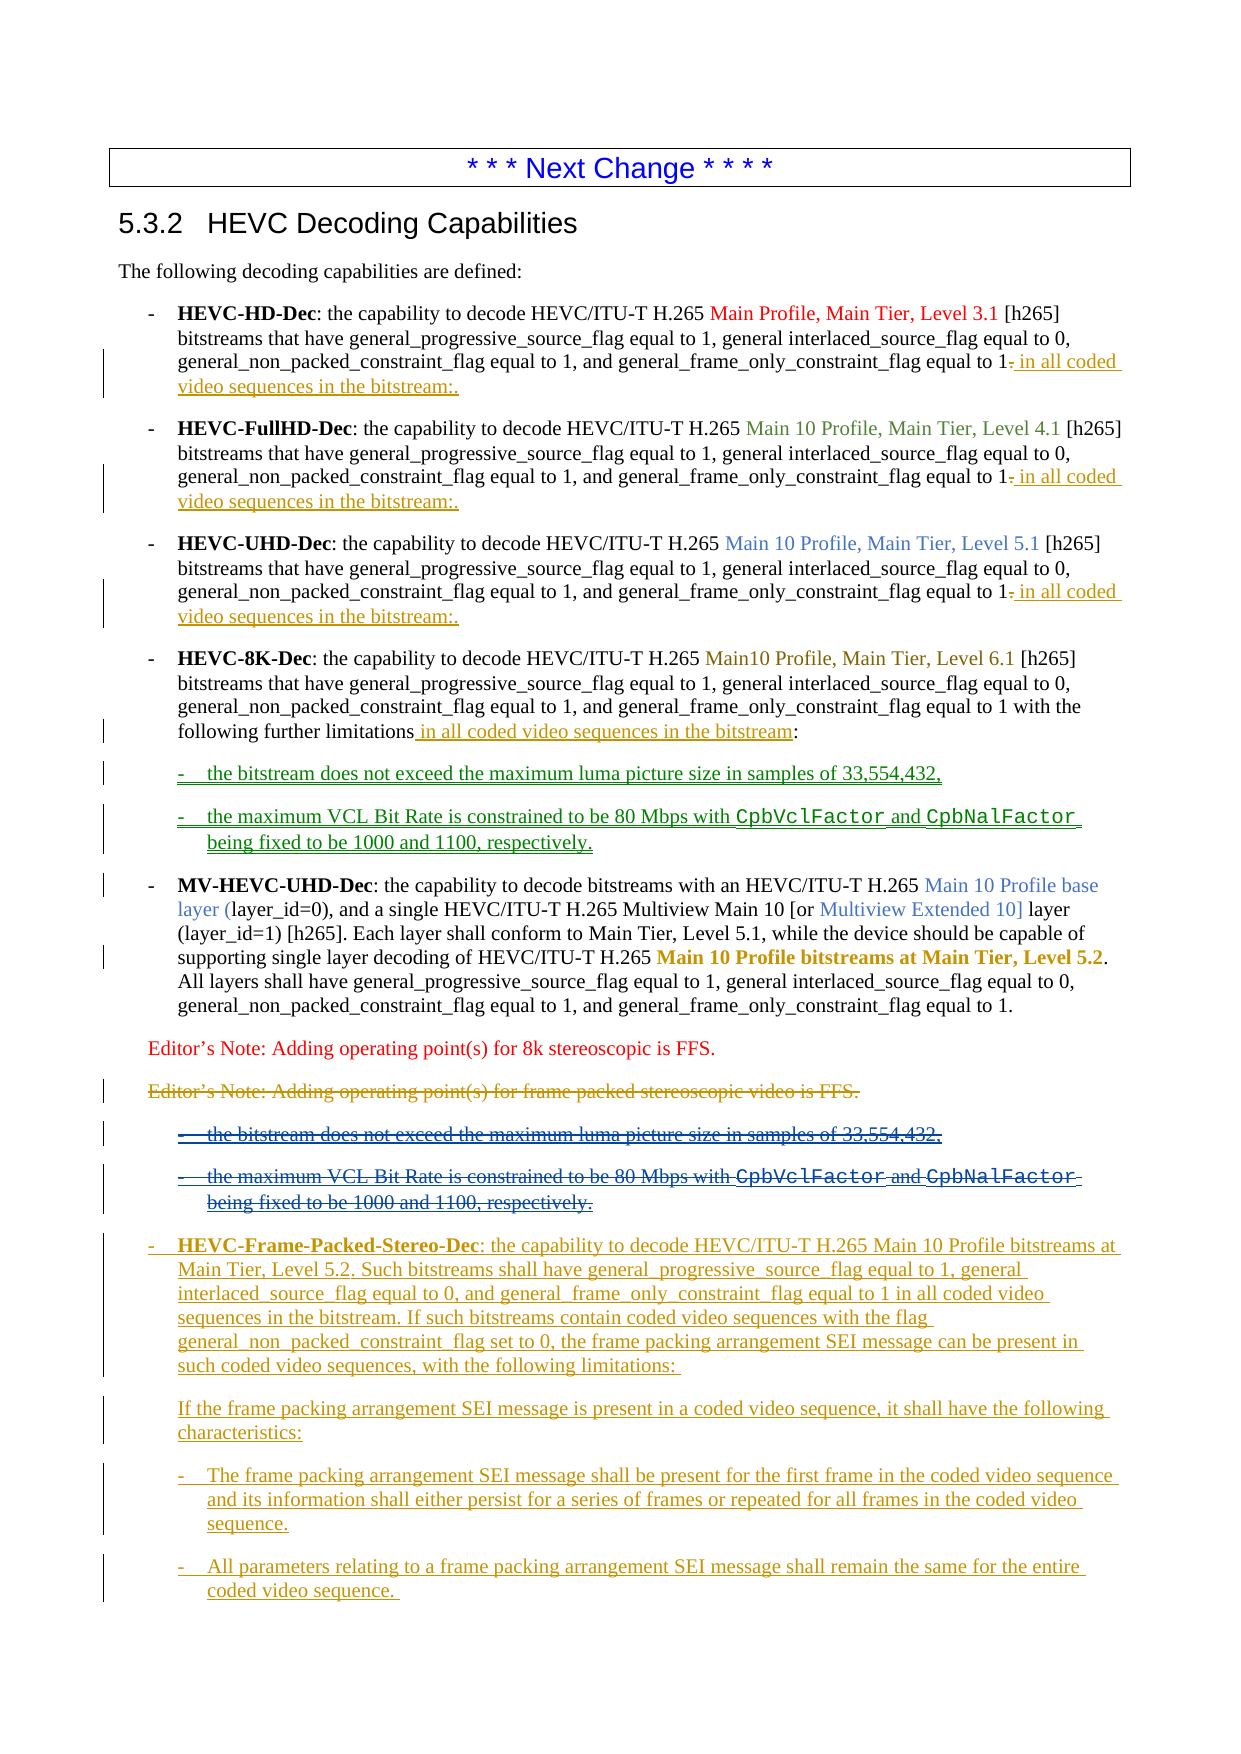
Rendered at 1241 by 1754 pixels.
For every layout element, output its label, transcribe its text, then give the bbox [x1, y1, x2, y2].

text - HEVC-FullHD-Dec: the capability to decode HEVC/ITU-T H.265 Main 10 Profile, Main Tier, Level 4.1 [h265] bitstreams that have general_progressive_source_flag equal to 1, general interlaced_source_flag equal to 0, general_non_packed_constraint_flag equal to 1, and general_frame_only_constraint_flag equal to 1 [148, 416, 1122, 513]
text - HEVC-8K-Dec: the capability to decode HEVC/ITU-T H.265 Main10 Profile, Main Tier, Level 6.1 [h265] bitstreams that have general_progressive_source_flag equal to 1, general interlaced_source_flag equal to 0, general_non_packed_constraint_flag equal to 1, and general_frame_only_constraint_flag equal to 1 with the following further limitations: [148, 646, 1122, 743]
text - HEVC-UHD-Dec: the capability to decode HEVC/ITU-T H.265 Main 10 Profile, Main Tier, Level 5.1 [h265] bitstreams that have general_progressive_source_flag equal to 1, general interlaced_source_flag equal to 0, general_non_packed_constraint_flag equal to 1, and general_frame_only_constraint_flag equal to 1 [148, 531, 1122, 628]
text - HEVC-HD-Dec: the capability to decode HEVC/ITU-T H.265 Main Profile, Main Tier, Level 3.1 [h265] bitstreams that have general_progressive_source_flag equal to 1, general interlaced_source_flag equal to 0, general_non_packed_constraint_flag equal to 1, and general_frame_only_constraint_flag equal to 1 [148, 301, 1122, 398]
text Editor’s Note: Adding operating point(s) for 8k stereoscopic is FFS. [148, 1036, 1122, 1060]
text 5.3.2 HEVC Decoding Capabilities [118, 206, 1122, 240]
text The following decoding capabilities are defined: [118, 258, 1122, 283]
text - MV-HEVC-UHD-Dec: the capability to decode bitstreams with an HEVC/ITU-T H.265 Main 10 Profile base layer (layer_id=0), and a single HEVC/ITU-T H.265 Multiview Main 10 [or Multiview Extended 10] layer (layer_id=1) [h265]. Each layer shall conform to Main Tier, Level 5.1, while the device should be capable of supporting single layer decoding of HEVC/ITU-T H.265 Main 10 Profile bitstreams at Main Tier, Level 5.2. All layers shall have general_progressive_source_flag equal to 1, general interlaced_source_flag equal to 0, general_non_packed_constraint_flag equal to 1, and general_frame_only_constraint_flag equal to 1. [148, 873, 1122, 1017]
text * * * Next Change * * * * [110, 149, 1130, 186]
